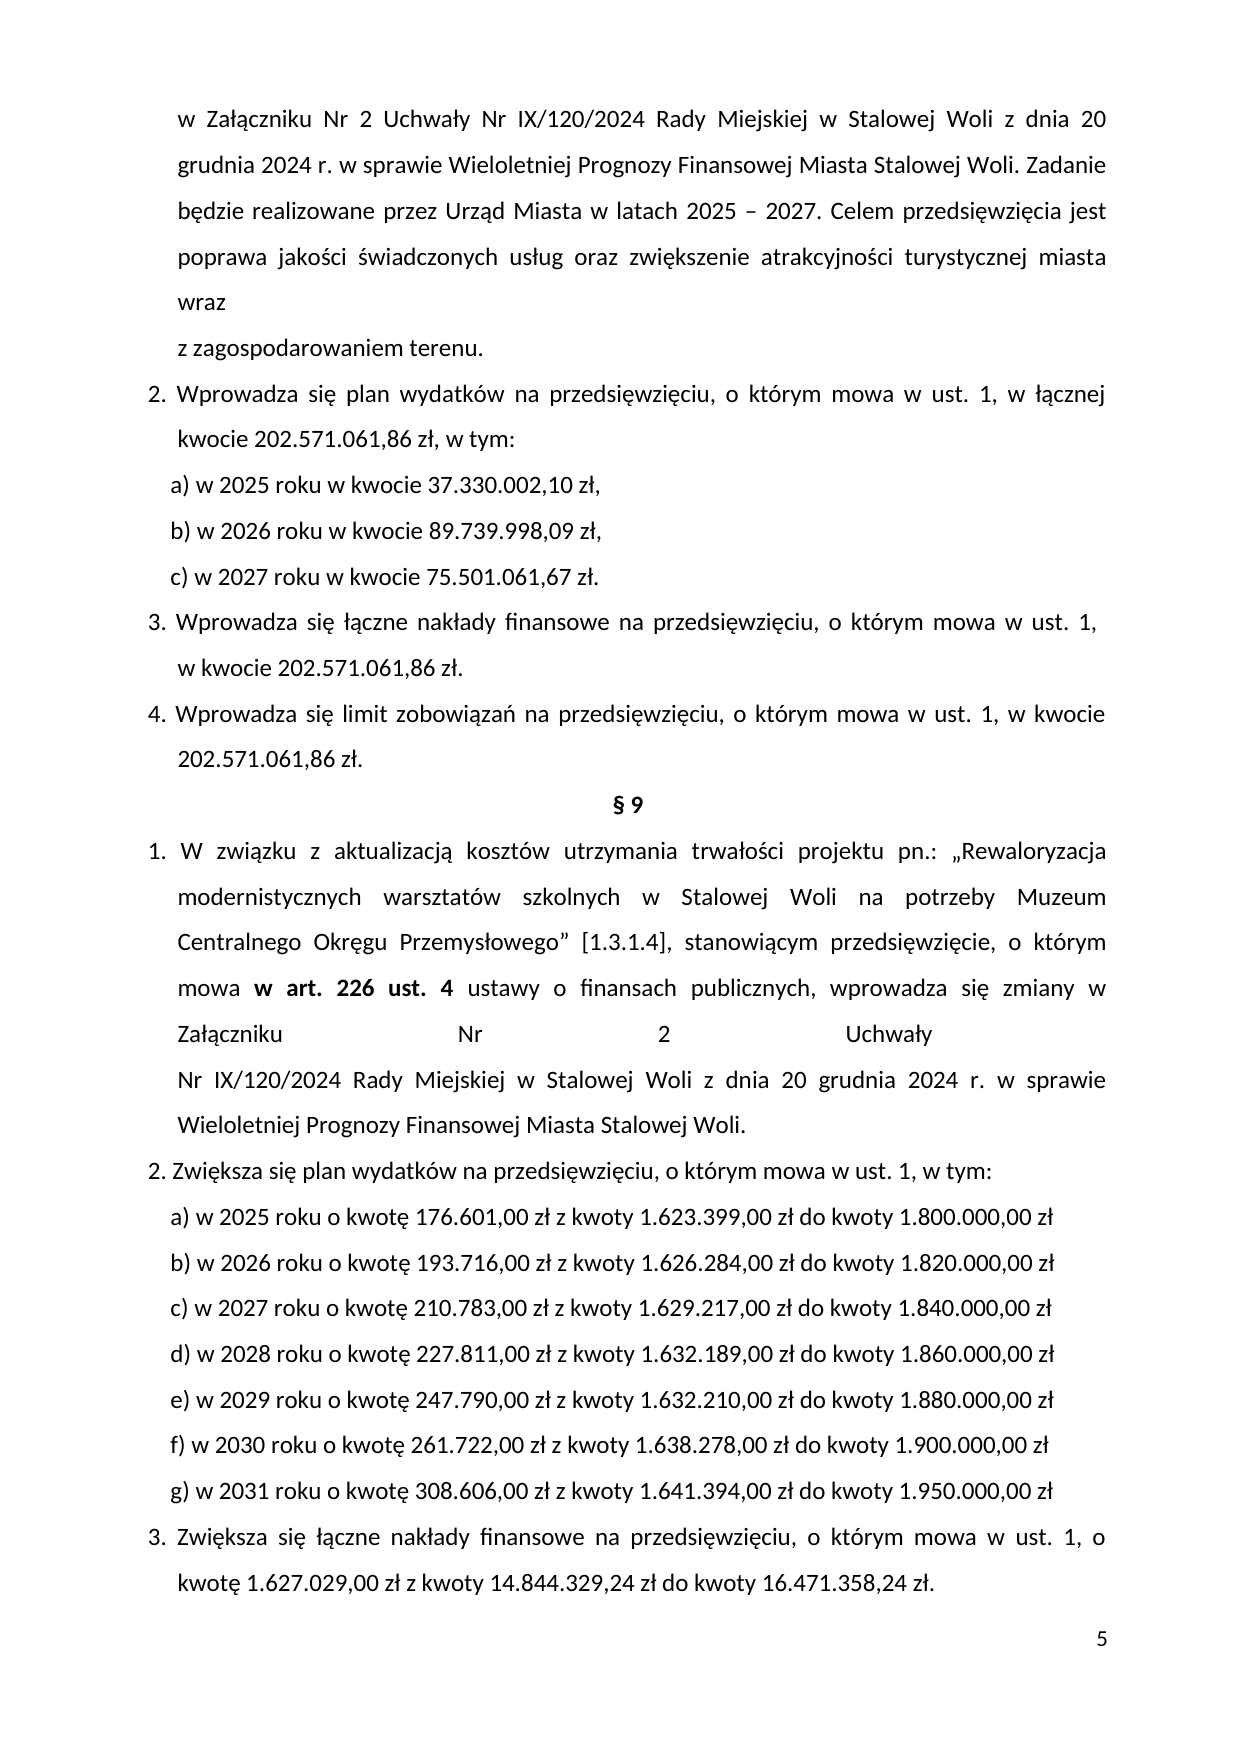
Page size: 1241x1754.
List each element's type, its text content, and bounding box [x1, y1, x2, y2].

text 4. Wprowadza się limit zobowiązań na przedsięwzięciu, o którym mowa w ust. 1, w kwocie 202.571.061,86 zł. [148, 698, 1107, 774]
text c) w 2027 roku w kwocie 75.501.061,67 zł. [148, 561, 1107, 591]
text d) w 2028 roku o kwotę 227.811,00 zł z kwoty 1.632.189,00 zł do kwoty 1.860.000,00 zł [148, 1338, 1107, 1369]
text § 9 [148, 789, 1107, 820]
text a) w 2025 roku w kwocie 37.330.002,10 zł, [148, 469, 1107, 500]
text a) w 2025 roku o kwotę 176.601,00 zł z kwoty 1.623.399,00 zł do kwoty 1.800.000,00 zł [148, 1201, 1107, 1231]
text b) w 2026 roku w kwocie 89.739.998,09 zł, [148, 515, 1107, 546]
text 1. W związku z aktualizacją kosztów utrzymania trwałości projektu pn.: „Rewaloryzacja modernistycznych warsztatów szkolnych w Stalowej Woli na potrzeby Muzeum Centralnego Okręgu Przemysłowego” [1.3.1.4], stanowiącym przedsięwzięcie, o którym mowa w art. 226 ust. 4 ustawy o finansach publicznych, wprowadza się zmiany w Załączniku Nr 2 Uchwały Nr IX/120/2024 Rady Miejskiej w Stalowej Woli z dnia 20 grudnia 2024 r. w sprawie Wieloletniej Prognozy Finansowej Miasta Stalowej Woli. [148, 835, 1107, 1140]
text b) w 2026 roku o kwotę 193.716,00 zł z kwoty 1.626.284,00 zł do kwoty 1.820.000,00 zł [148, 1247, 1107, 1277]
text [148, 103, 1107, 363]
text g) w 2031 roku o kwotę 308.606,00 zł z kwoty 1.641.394,00 zł do kwoty 1.950.000,00 zł [148, 1475, 1107, 1506]
text e) w 2029 roku o kwotę 247.790,00 zł z kwoty 1.632.210,00 zł do kwoty 1.880.000,00 zł [148, 1384, 1107, 1414]
text 2. Wprowadza się plan wydatków na przedsięwzięciu, o którym mowa w ust. 1, w łącznej kwocie 202.571.061,86 zł, w tym: [148, 378, 1107, 454]
text c) w 2027 roku o kwotę 210.783,00 zł z kwoty 1.629.217,00 zł do kwoty 1.840.000,00 zł [148, 1292, 1107, 1323]
text 2. Zwiększa się plan wydatków na przedsięwzięciu, o którym mowa w ust. 1, w tym: [148, 1155, 1107, 1186]
text 3. Wprowadza się łączne nakłady finansowe na przedsięwzięciu, o którym mowa w ust. 1, w kwocie 202.571.061,86 zł. [148, 606, 1107, 683]
text f) w 2030 roku o kwotę 261.722,00 zł z kwoty 1.638.278,00 zł do kwoty 1.900.000,00 zł [148, 1429, 1107, 1460]
text 3. Zwiększa się łączne nakłady finansowe na przedsięwzięciu, o którym mowa w ust. 1, o kwotę 1.627.029,00 zł z kwoty 14.844.329,24 zł do kwoty 16.471.358,24 zł. [148, 1521, 1107, 1597]
